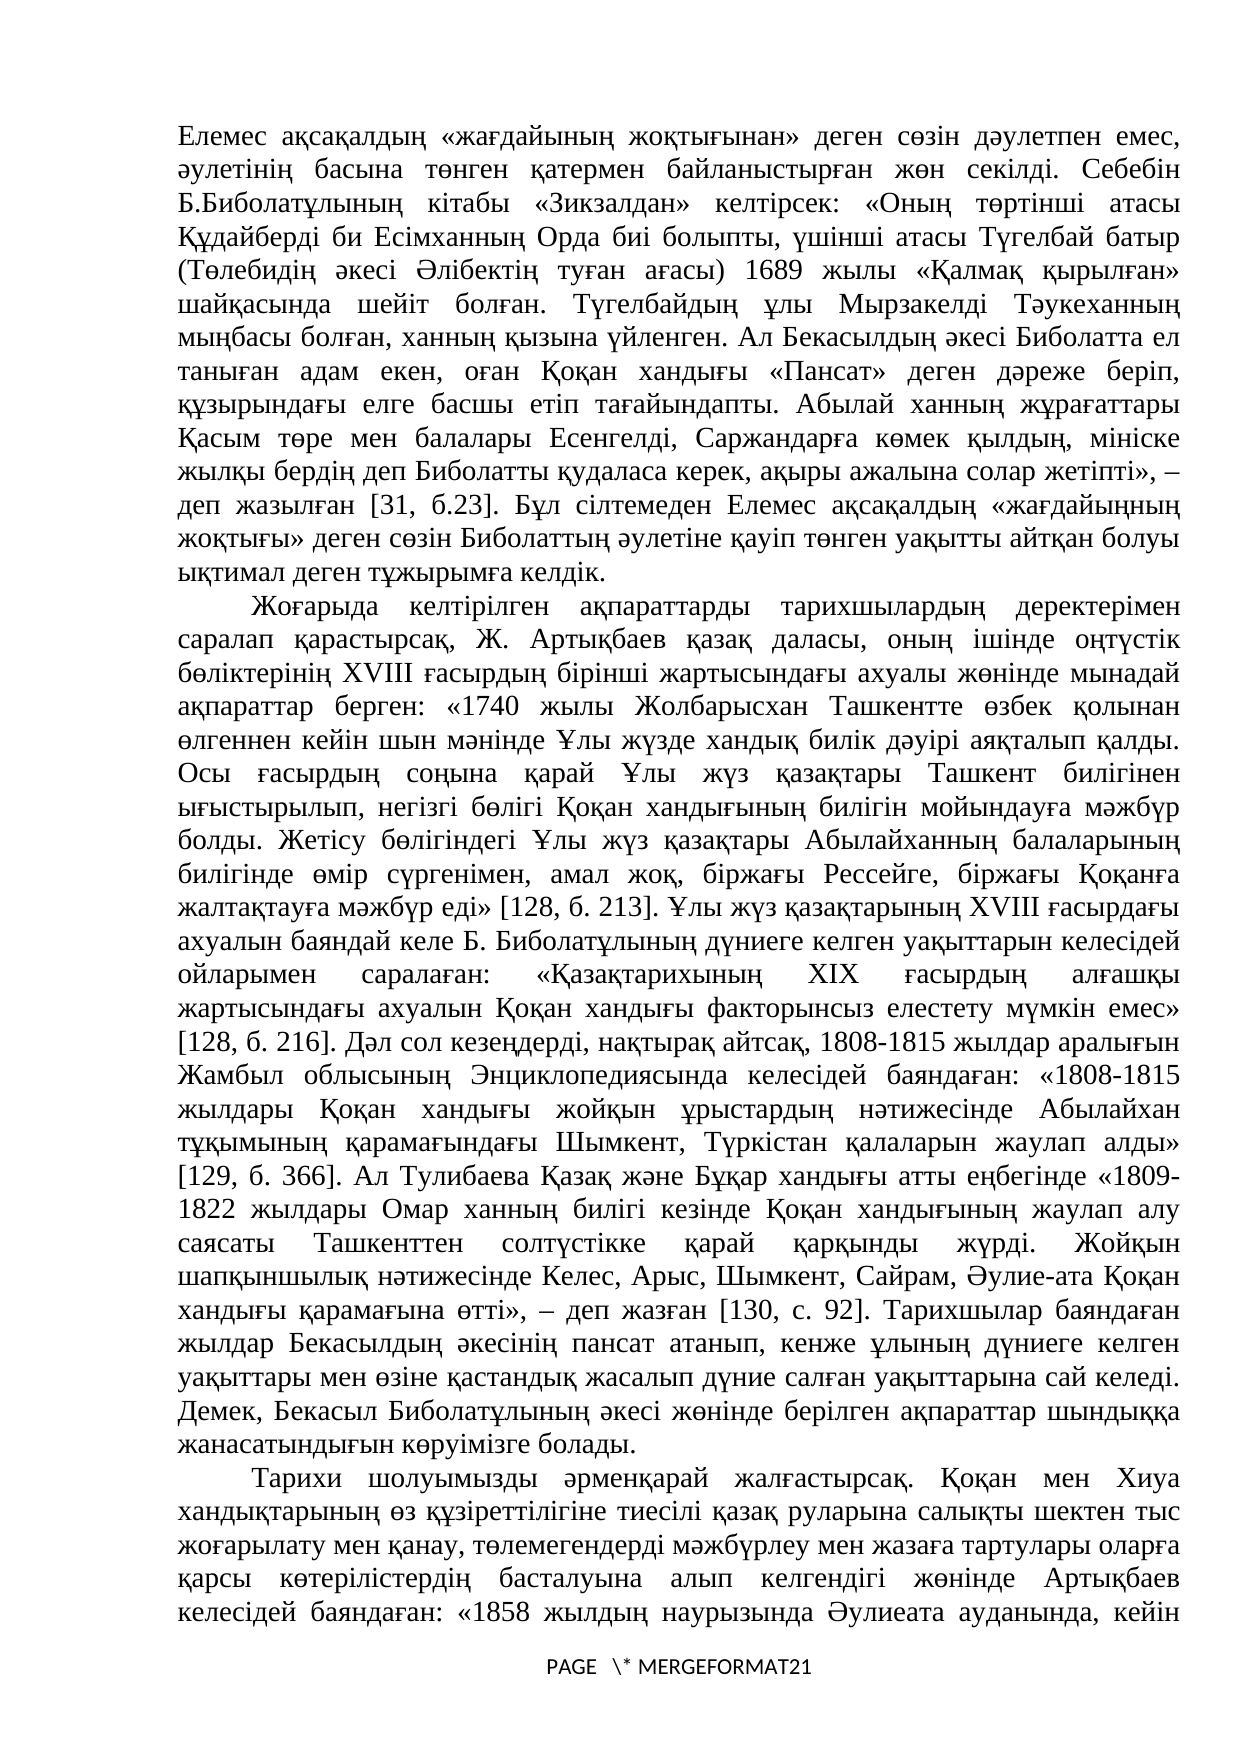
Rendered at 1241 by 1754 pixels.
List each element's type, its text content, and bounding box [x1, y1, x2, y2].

text Жоғарыда келтірілген ақпараттарды тарихшылардың деректерімен саралап қарастырсақ, Ж. Артықбаев қазақ даласы, оның ішінде оңтүстік бөліктерінің XVIII ғасырдың бірінші жартысындағы ахуалы жөнінде мынадай ақпараттар берген: «1740 жылы Жолбарысхан Ташкентте өзбек қолынан өлгеннен кейін шын мәнінде Ұлы жүзде хандық билік дәуірі аяқталып қалды. Осы ғасырдың соңына қарай Ұлы жүз қазақтары Ташкент билігінен ығыстырылып, негізгі бөлігі Қоқан хандығының билігін мойындауға мәжбүр болды. Жетісу бөлігіндегі Ұлы жүз қазақтары Абылайханның балаларының билігінде өмір сүргенімен, амал жоқ, біржағы Рессейге, біржағы Қоқанға жалтақтауға мәжбүр еді» [128, б. 213]. Ұлы жүз қазақтарының XVIII ғасырдағы ахуалын баяндай келе Б. Биболатұлының дүниеге келген уақыттарын келесідей ойларымен саралаған: «Қазақтарихының XIX ғасырдың алғашқы жартысындағы ахуалын Қоқан хандығы факторынсыз елестету мүмкін емес» [128, б. 216]. Дәл сол кезеңдерді, нақтырақ айтсақ, 1808-1815 жылдар аралығын Жамбыл облысының Энциклопедиясында келесідей баяндаған: «1808-1815 жылдары Қоқан хандығы жойқын ұрыстардың нәтижесінде Абылайхан тұқымының қарамағындағы Шымкент, Түркістан қалаларын жаулап алды» [129, б. 366]. Ал Тулибаева Қазақ және Бұқар хандығы атты еңбегінде «1809-1822 жылдары Омар ханның билігі кезінде Қоқан хандығының жаулап алу саясаты Ташкенттен солтүстікке қарай қарқынды жүрді. Жойқын шапқыншылық нәтижесінде Келес, Арыс, Шымкент, Сайрам, Әулие-ата Қоқан хандығы қарамағына өтті», – деп жазған [130, с. 92]. Тарихшылар баяндаған жылдар Бекасылдың әкесінің пансат атанып, кенже ұлының дүниеге келген уақыттары мен өзіне қастандық жасалып дүние салған уақыттарына сай келеді. Демек, Бекасыл Биболатұлының әкесі жөнінде берілген ақпараттар шындыққа жанасатындығын көруімізге болады. [177, 588, 1181, 1460]
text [177, 118, 1181, 588]
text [177, 1460, 1181, 1627]
